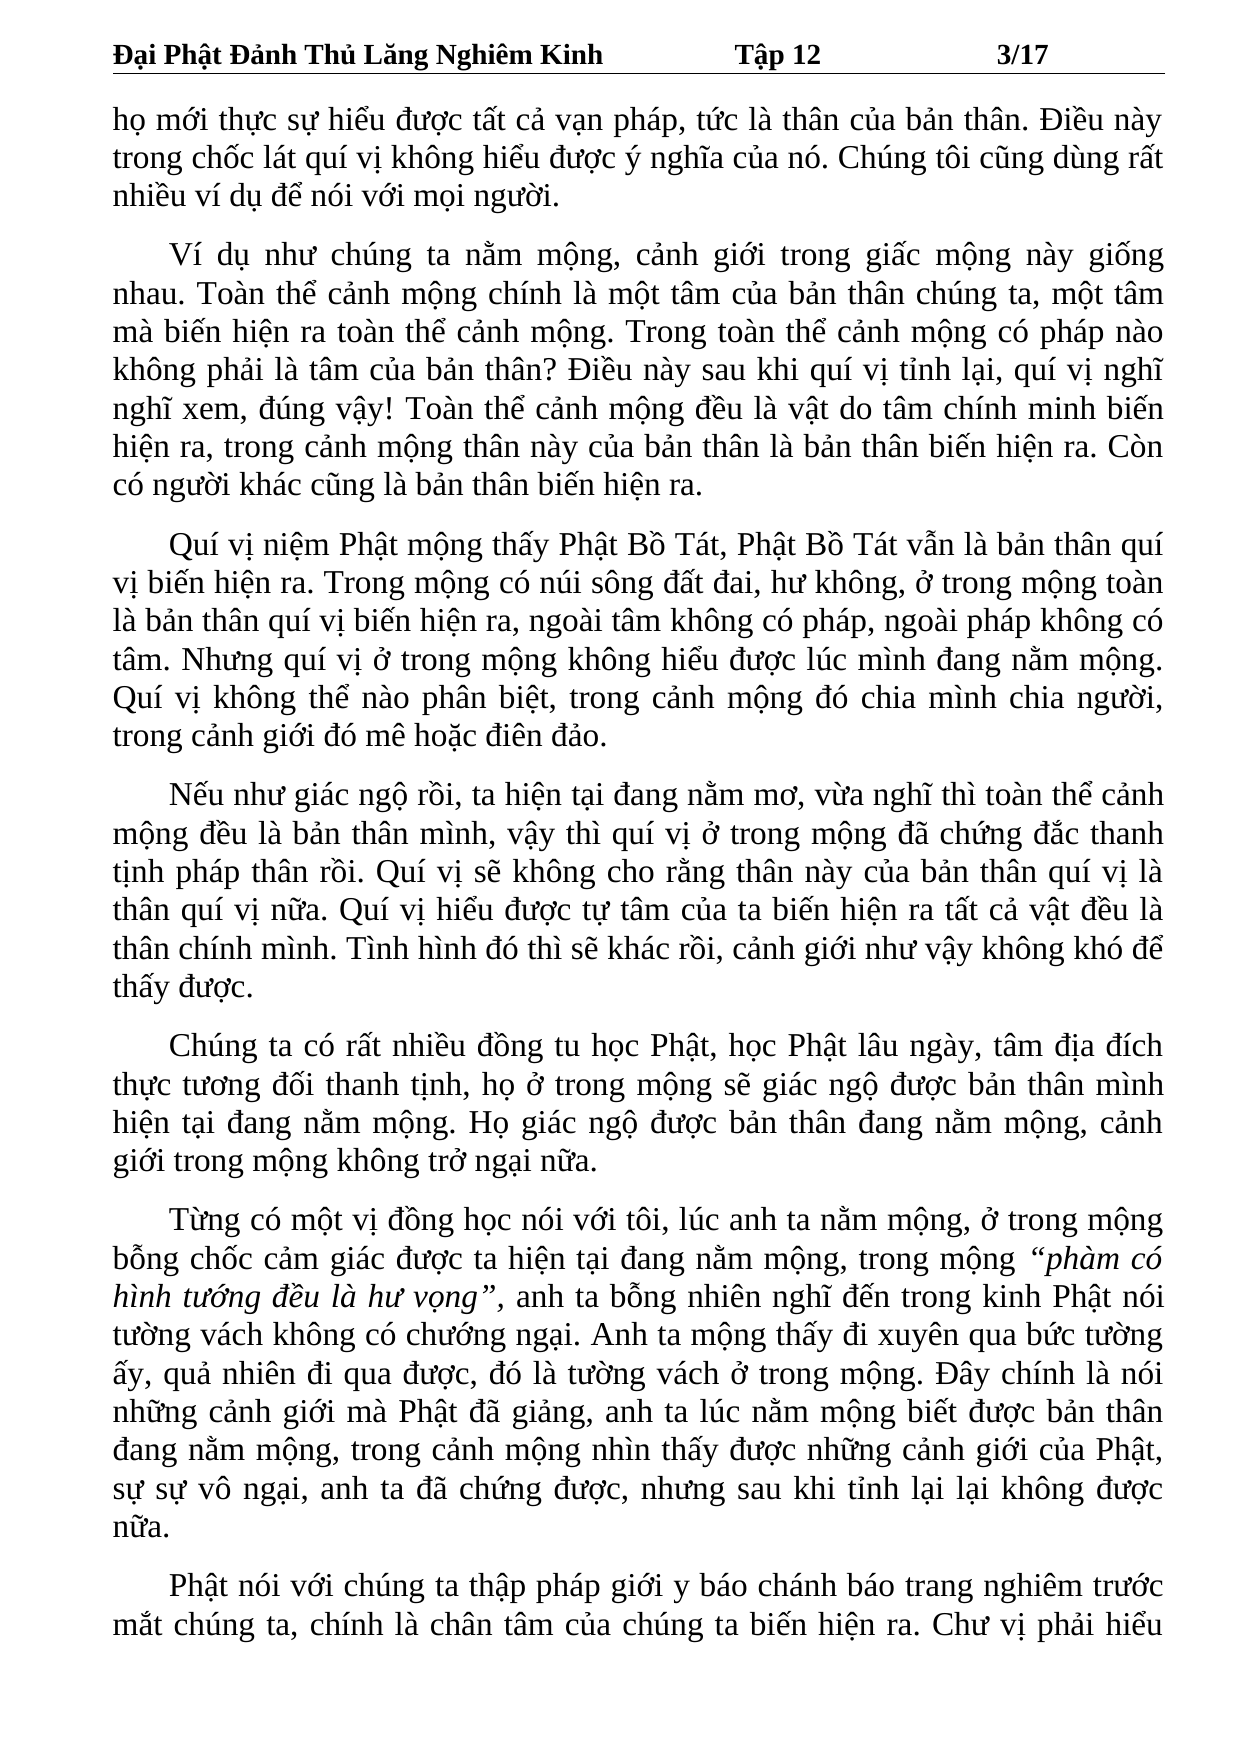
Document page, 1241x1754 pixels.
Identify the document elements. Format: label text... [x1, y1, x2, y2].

text Ví dụ như chúng ta nằm mộng, cảnh giới trong giấc mộng này giống nhau. Toàn thể cảnh mộng chính là một tâm của bản thân chúng ta, một tâm mà biến hiện ra toàn thể cảnh mộng. Trong toàn thể cảnh mộng có pháp nào không phải là tâm của bản thân? Điều này sau khi quí vị tỉnh lại, quí vị nghĩ nghĩ xem, đúng vậy! Toàn thể cảnh mộng đều là vật do tâm chính minh biến hiện ra, trong cảnh mộng thân này của bản thân là bản thân biến hiện ra. Còn có người khác cũng là bản thân biến hiện ra. [112, 235, 1165, 503]
text Chúng ta có rất nhiều đồng tu học Phật, học Phật lâu ngày, tâm địa đích thực tương đối thanh tịnh, họ ở trong mộng sẽ giác ngộ được bản thân mình hiện tại đang nằm mộng. Họ giác ngộ được bản thân đang nằm mộng, cảnh giới trong mộng không trở ngại nữa. [112, 1026, 1165, 1179]
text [112, 99, 1165, 214]
text Quí vị niệm Phật mộng thấy Phật Bồ Tát, Phật Bồ Tát vẫn là bản thân quí vị biến hiện ra. Trong mộng có núi sông đất đai, hư không, ở trong mộng toàn là bản thân quí vị biến hiện ra, ngoài tâm không có pháp, ngoài pháp không có tâm. Nhưng quí vị ở trong mộng không hiểu được lúc mình đang nằm mộng. Quí vị không thể nào phân biệt, trong cảnh mộng đó chia mình chia người, trong cảnh giới đó mê hoặc điên đảo. [112, 524, 1165, 754]
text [112, 1566, 1165, 1642]
text Từng có một vị đồng học nói với tôi, lúc anh ta nằm mộng, ở trong mộng bỗng chốc cảm giác được ta hiện tại đang nằm mộng, trong mộng “phàm có hình tướng đều là hư vọng”, anh ta bỗng nhiên nghĩ đến trong kinh Phật nói tường vách không có chướng ngại. Anh ta mộng thấy đi xuyên qua bức tường ấy, quả nhiên đi qua được, đó là tường vách ở trong mộng. Đây chính là nói những cảnh giới mà Phật đã giảng, anh ta lúc nằm mộng biết được bản thân đang nằm mộng, trong cảnh mộng nhìn thấy được những cảnh giới của Phật, sự sự vô ngại, anh ta đã chứng được, nhưng sau khi tỉnh lại lại không được nữa. [112, 1200, 1165, 1545]
text Nếu như giác ngộ rồi, ta hiện tại đang nằm mơ, vừa nghĩ thì toàn thể cảnh mộng đều là bản thân mình, vậy thì quí vị ở trong mộng đã chứng đắc thanh tịnh pháp thân rồi. Quí vị sẽ không cho rằng thân này của bản thân quí vị là thân quí vị nữa. Quí vị hiểu được tự tâm của ta biến hiện ra tất cả vật đều là thân chính mình. Tình hình đó thì sẽ khác rồi, cảnh giới như vậy không khó để thấy được. [112, 775, 1165, 1005]
